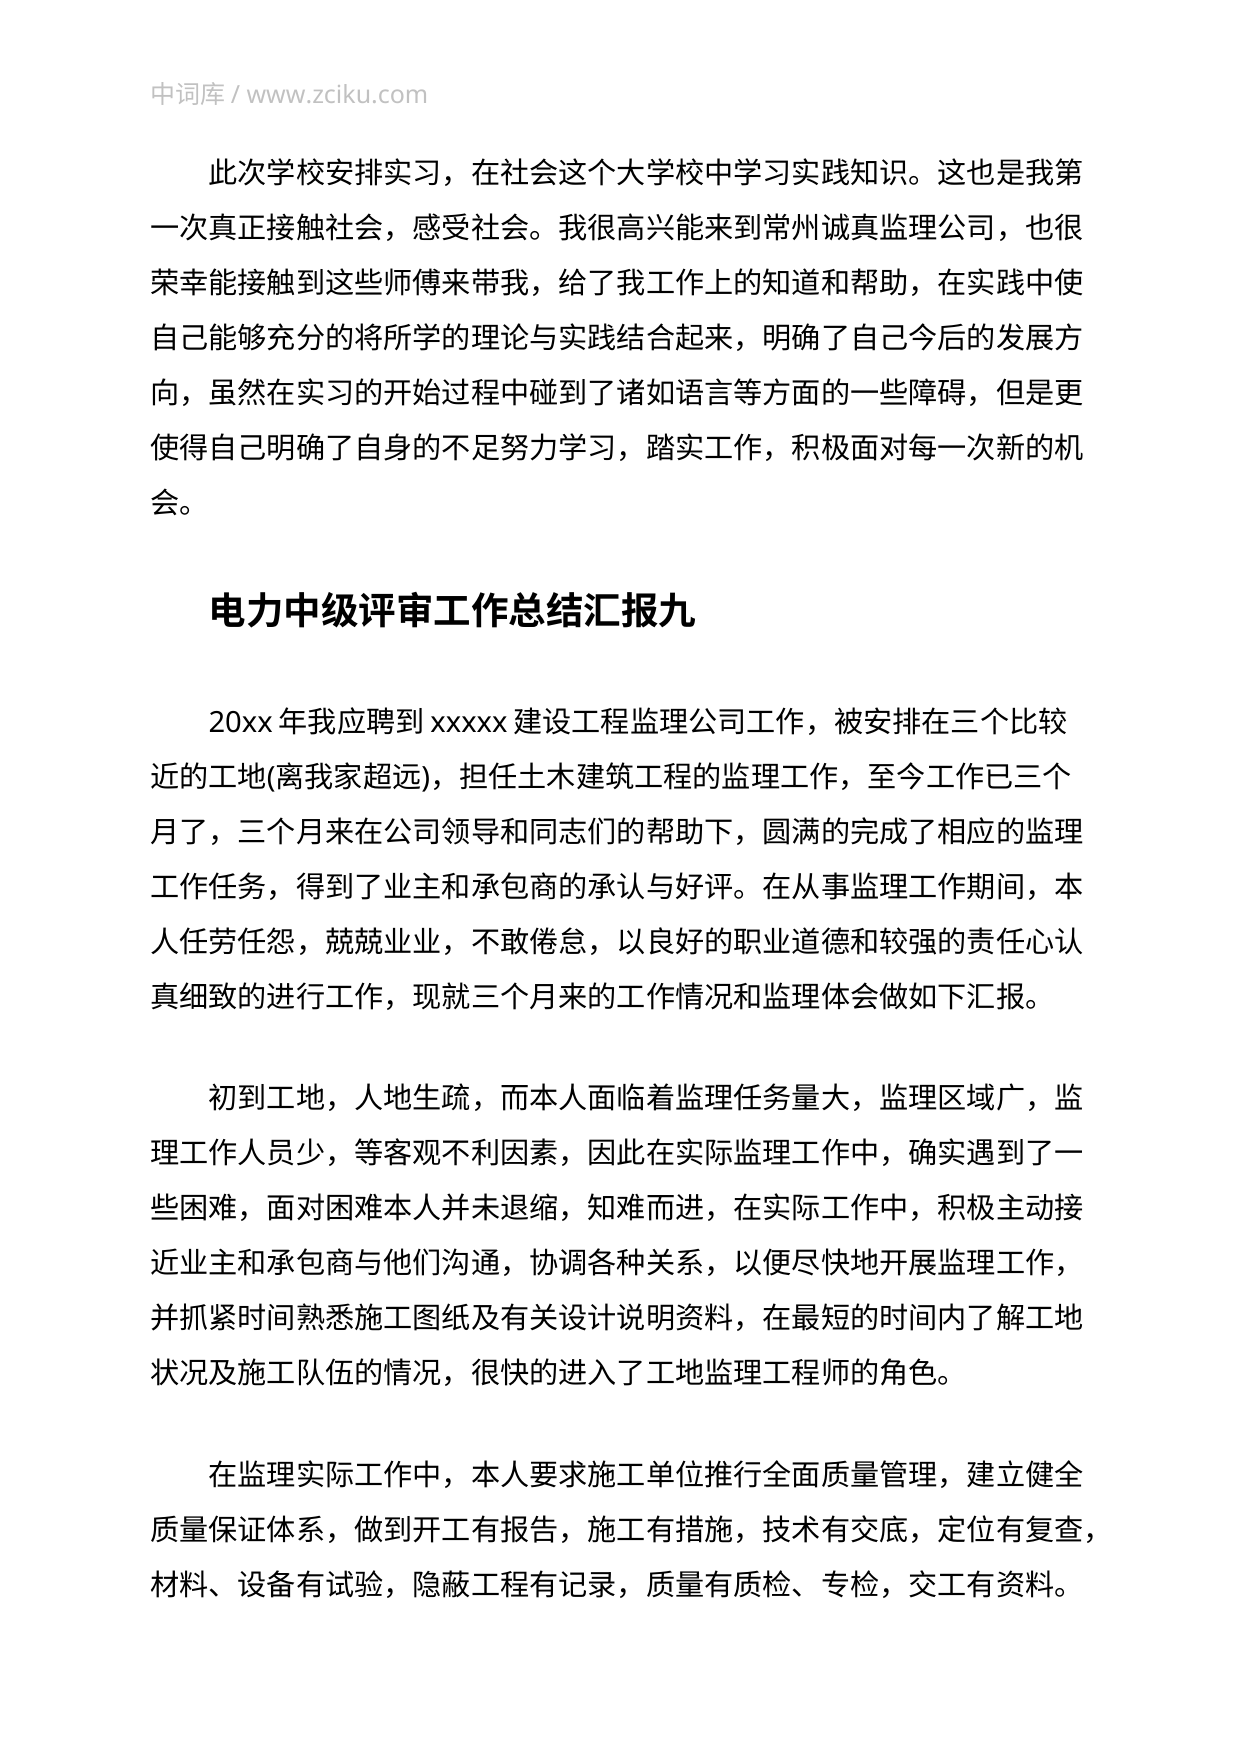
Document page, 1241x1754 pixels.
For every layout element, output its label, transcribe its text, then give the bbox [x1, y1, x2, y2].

text 20xx年我应聘到xxxxx建设工程监理公司工作，被安排在三个比较近的工地(离我家超远)，担任土木建筑工程的监理工作，至今工作已三个月了，三个月来在公司领导和同志们的帮助下，圆满的完成了相应的监理工作任务，得到了业主和承包商的承认与好评。在从事监理工作期间，本人任劳任怨，兢兢业业，不敢倦怠，以良好的职业道德和较强的责任心认真细致的进行工作，现就三个月来的工作情况和监理体会做如下汇报。 [150, 698, 1090, 1016]
text 初到工地，人地生疏，而本人面临着监理任务量大，监理区域广，监理工作人员少，等客观不利因素，因此在实际监理工作中，确实遇到了一些困难，面对困难本人并未退缩，知难而进，在实际工作中，积极主动接近业主和承包商与他们沟通，协调各种关系，以便尽快地开展监理工作，并抓紧时间熟悉施工图纸及有关设计说明资料，在最短的时间内了解工地状况及施工队伍的情况，很快的进入了工地监理工程师的角色。 [150, 1075, 1090, 1392]
text 此次学校安排实习，在社会这个大学校中学习实践知识。这也是我第一次真正接触社会，感受社会。我很高兴能来到常州诚真监理公司，也很荣幸能接触到这些师傅来带我，给了我工作上的知道和帮助，在实践中使自己能够充分的将所学的理论与实践结合起来，明确了自己今后的发展方向，虽然在实习的开始过程中碰到了诸如语言等方面的一些障碍，但是更使得自己明确了自身的不足努力学习，踏实工作，积极面对每一次新的机会。 [150, 150, 1090, 522]
text 电力中级评审工作总结汇报九 [150, 581, 1090, 635]
text 在监理实际工作中，本人要求施工单位推行全面质量管理，建立健全质量保证体系，做到开工有报告，施工有措施，技术有交底，定位有复查，材料、设备有试验，隐蔽工程有记录，质量有质检、专检，交工有资料。 [150, 1451, 1090, 1603]
